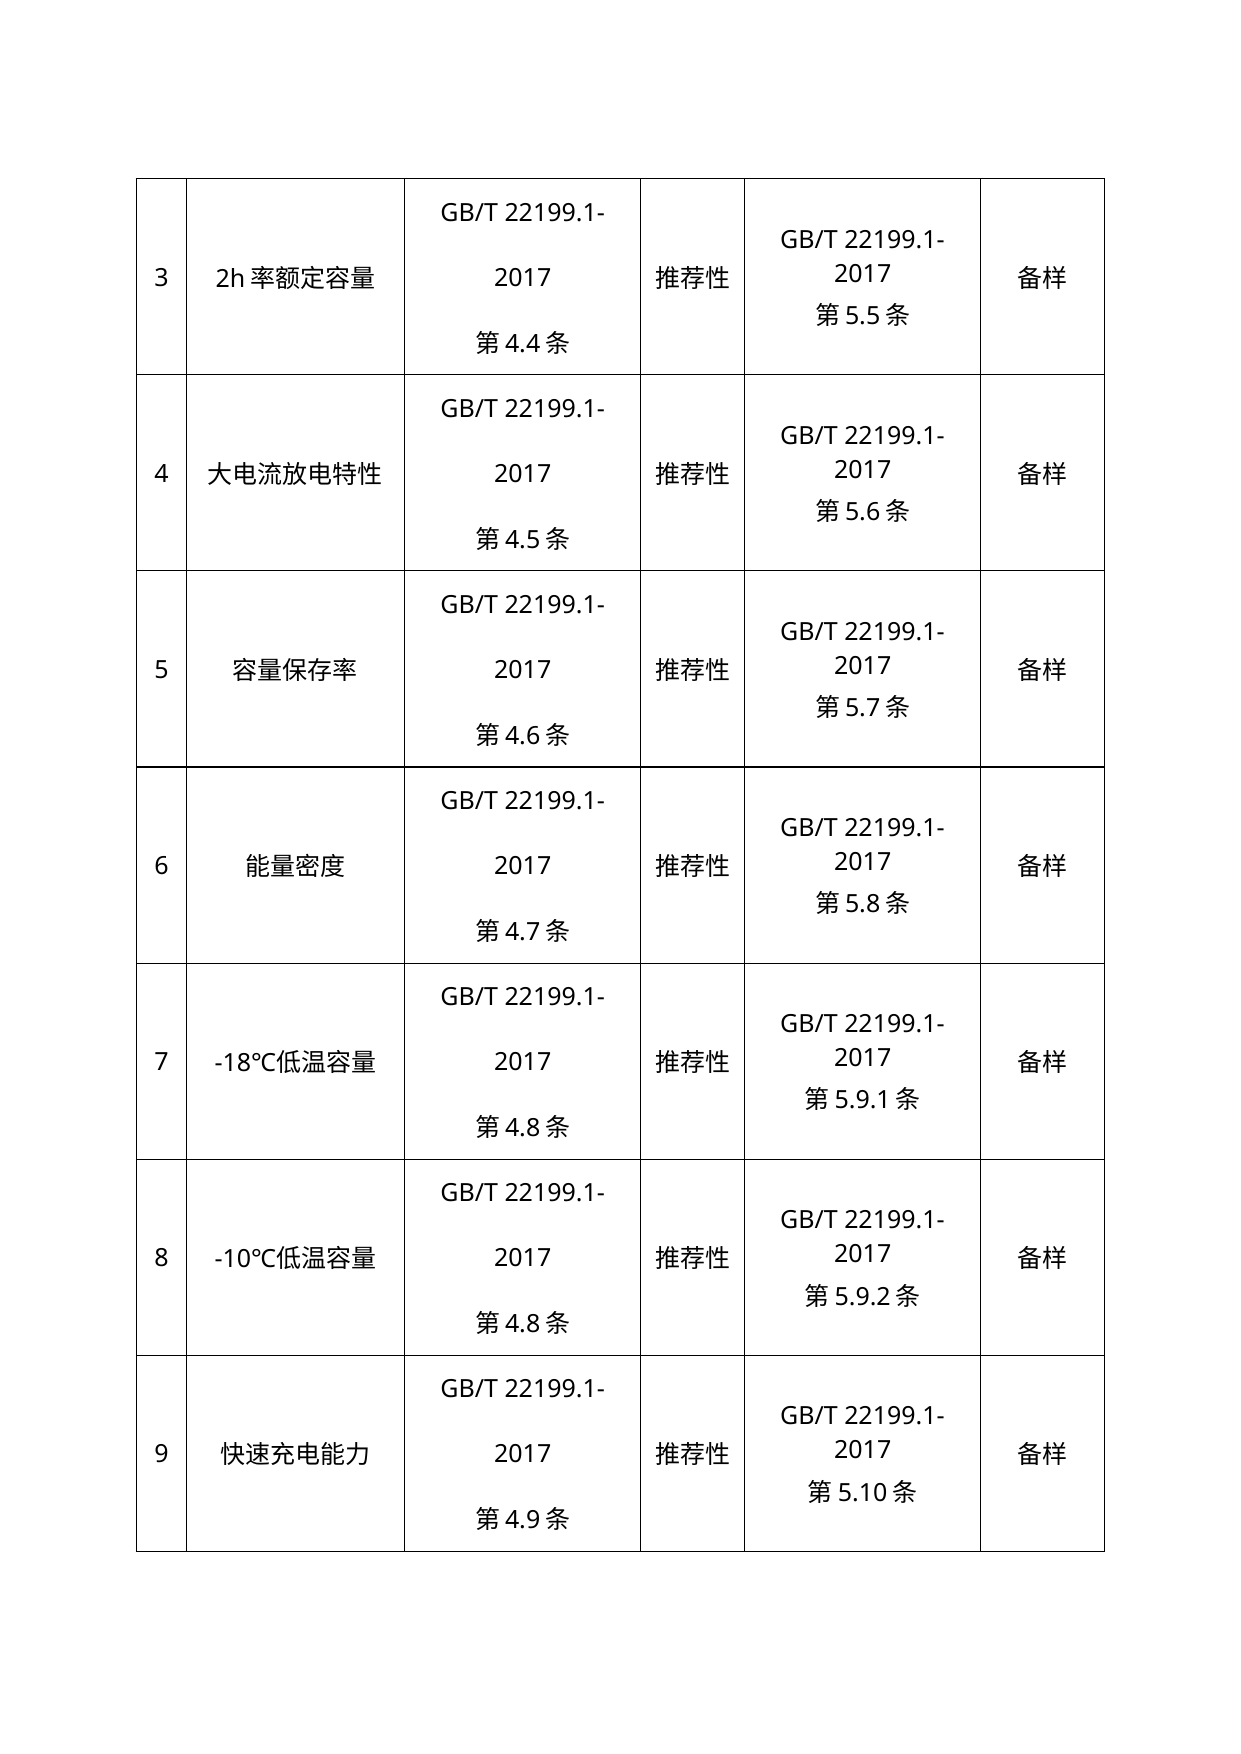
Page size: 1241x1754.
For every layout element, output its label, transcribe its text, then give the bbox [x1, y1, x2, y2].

table_cell 5 [137, 571, 186, 766]
table_cell 备样 [981, 179, 1104, 374]
table_cell -18℃低温容量 [187, 964, 404, 1158]
table_cell 4 [137, 375, 186, 570]
table_cell 推荐性 [641, 375, 744, 570]
table_cell GB/T 22199.1-2017 第5.5条 [745, 179, 980, 374]
table_cell 推荐性 [641, 1356, 744, 1551]
table_cell GB/T 22199.1-2017 第5.10条 [745, 1356, 980, 1551]
table_cell 推荐性 [641, 571, 744, 766]
table_cell GB/T 22199.1-2017 第4.8条 [405, 964, 640, 1158]
table_cell GB/T 22199.1-2017 第4.4条 [405, 179, 640, 374]
table_cell 推荐性 [641, 1160, 744, 1354]
table_cell 备样 [981, 768, 1104, 962]
table_cell GB/T 22199.1-2017 第5.6条 [745, 375, 980, 570]
table_cell 容量保存率 [187, 571, 404, 766]
table_cell 6 [137, 768, 186, 962]
table_cell GB/T 22199.1-2017 第5.7条 [745, 571, 980, 766]
table_cell 推荐性 [641, 964, 744, 1158]
table_cell GB/T 22199.1-2017 第4.7条 [405, 768, 640, 962]
table_cell GB/T 22199.1-2017 第5.9.2条 [745, 1160, 980, 1354]
table_cell 能量密度 [187, 768, 404, 962]
table_cell 备样 [981, 1160, 1104, 1354]
table_cell GB/T 22199.1-2017 第4.6条 [405, 571, 640, 766]
table_cell 快速充电能力 [187, 1356, 404, 1551]
table_cell 大电流放电特性 [187, 375, 404, 570]
table_cell -10℃低温容量 [187, 1160, 404, 1354]
table_cell 备样 [981, 375, 1104, 570]
table_cell 2h率额定容量 [187, 179, 404, 374]
table_cell 3 [137, 179, 186, 374]
table_cell GB/T 22199.1-2017 第4.8条 [405, 1160, 640, 1354]
table_cell 8 [137, 1160, 186, 1354]
table_cell 推荐性 [641, 768, 744, 962]
table_cell 备样 [981, 964, 1104, 1158]
table_cell 推荐性 [641, 179, 744, 374]
table_cell GB/T 22199.1-2017 第4.9条 [405, 1356, 640, 1551]
table_cell GB/T 22199.1-2017 第5.9.1条 [745, 964, 980, 1158]
table_cell GB/T 22199.1-2017 第5.8条 [745, 768, 980, 962]
table_cell GB/T 22199.1-2017 第4.5条 [405, 375, 640, 570]
table_cell 9 [137, 1356, 186, 1551]
table_cell 7 [137, 964, 186, 1158]
table_cell 备样 [981, 1356, 1104, 1551]
table_cell 备样 [981, 571, 1104, 766]
